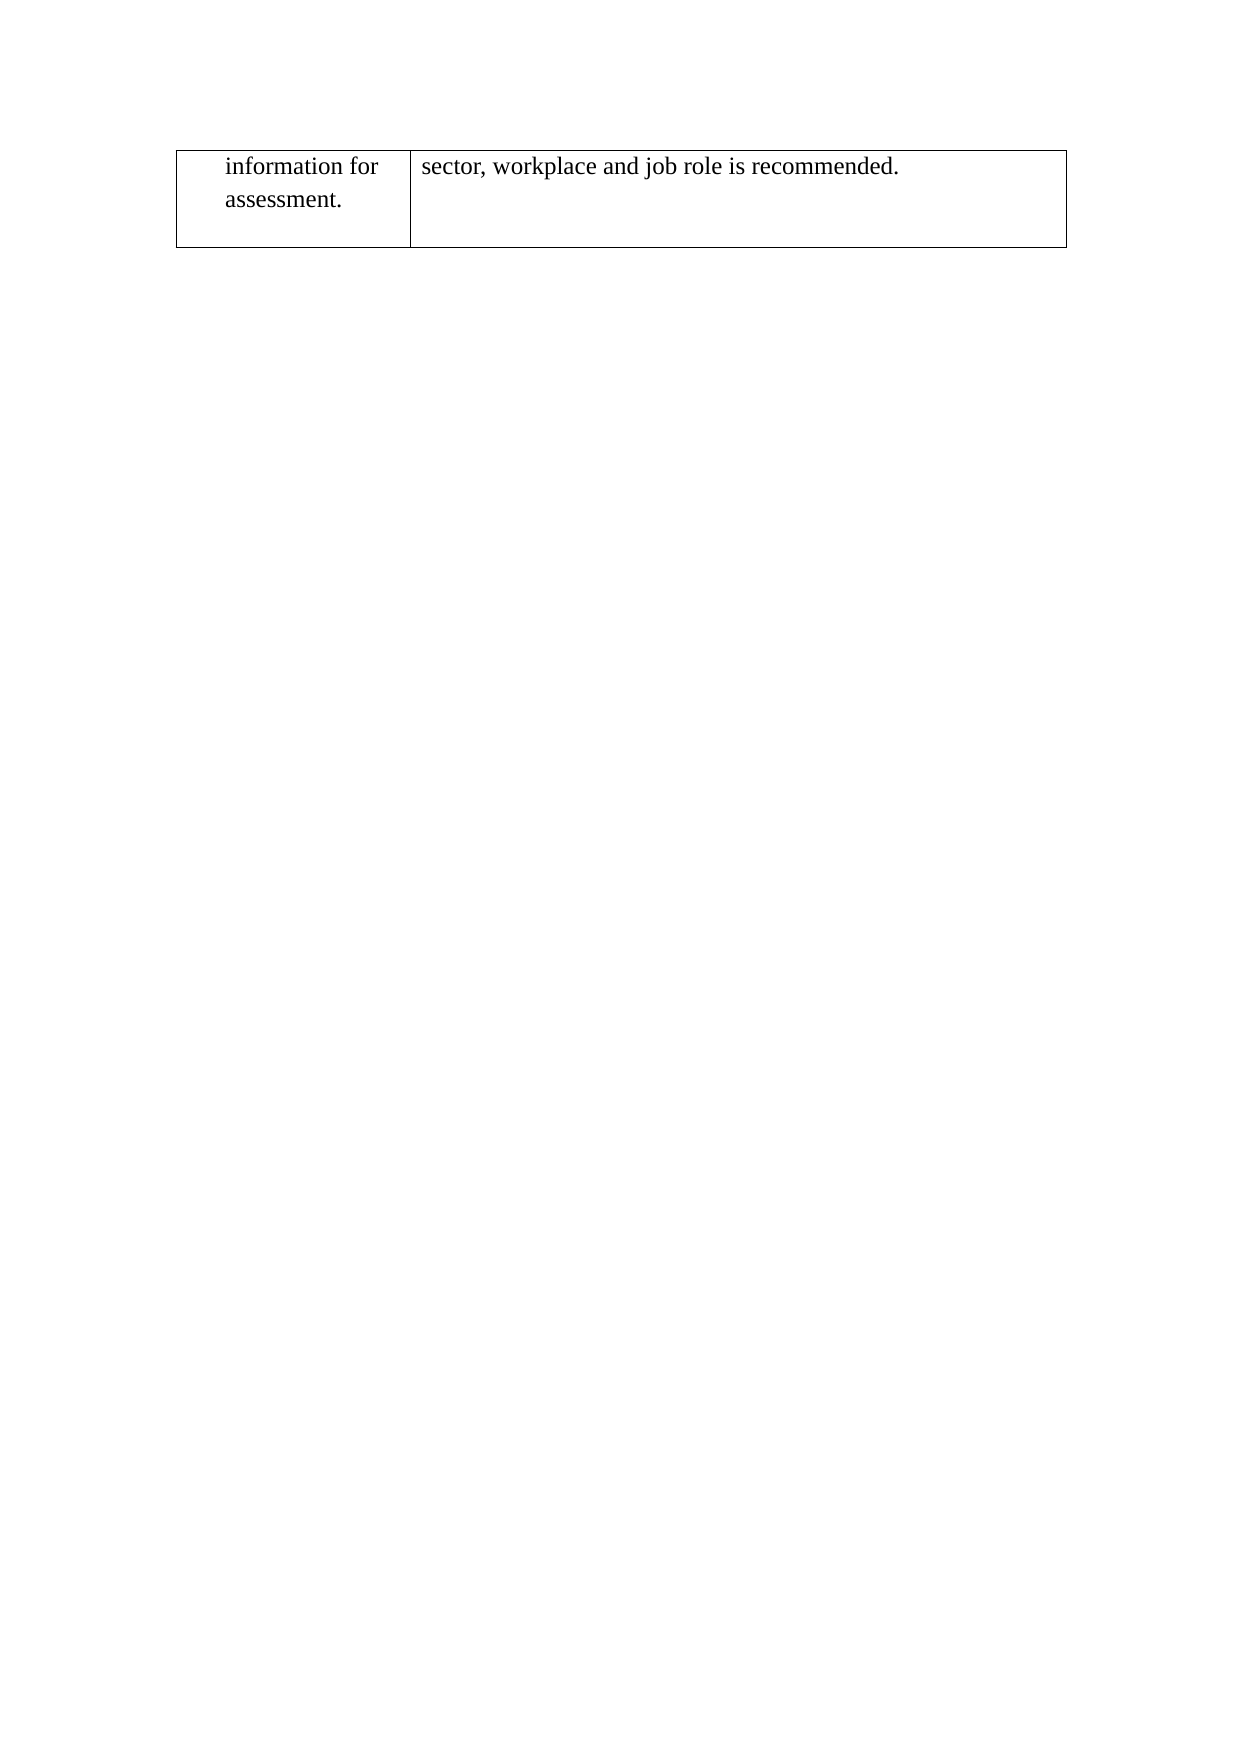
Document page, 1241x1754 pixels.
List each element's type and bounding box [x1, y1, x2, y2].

table_cell [411, 151, 1066, 247]
table_cell [177, 151, 410, 247]
